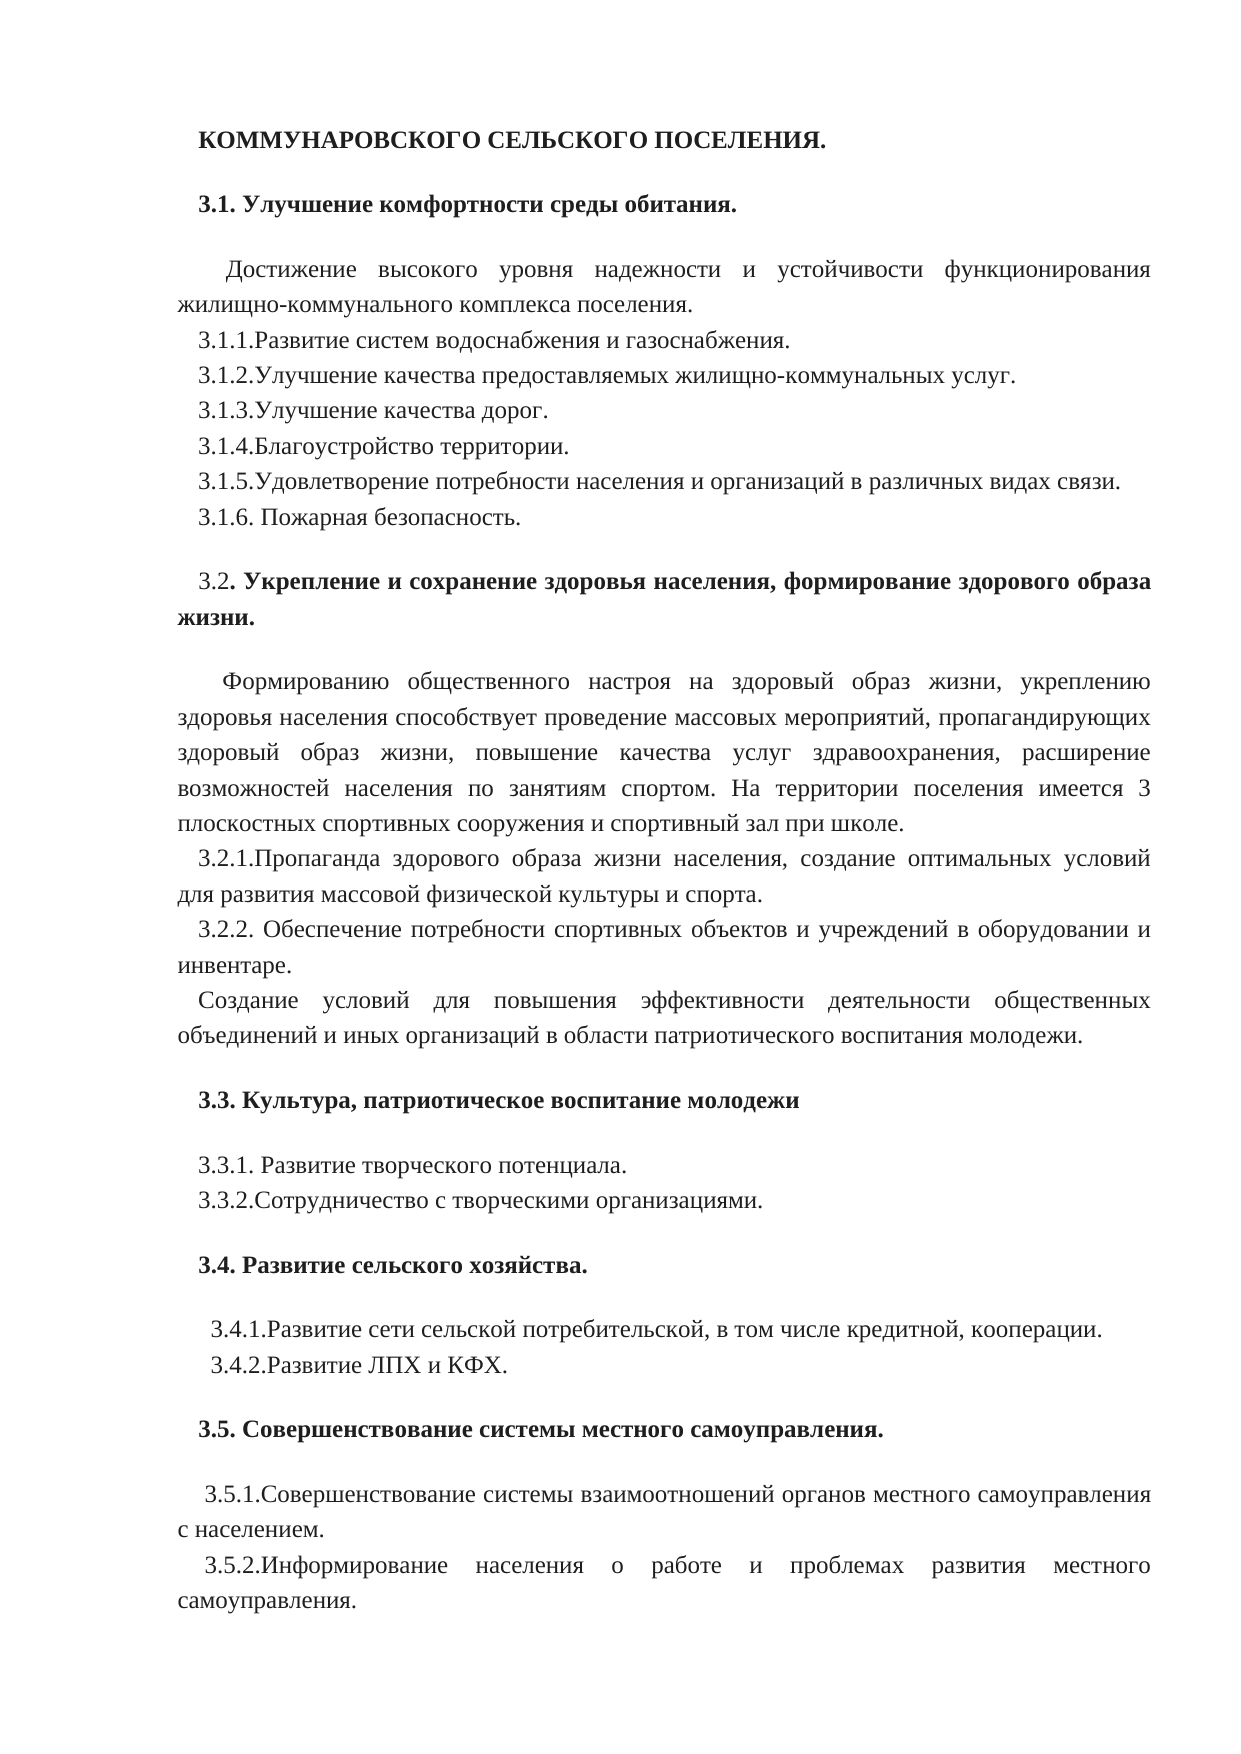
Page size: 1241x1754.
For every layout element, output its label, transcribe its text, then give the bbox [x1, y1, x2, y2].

text 3.1.6. Пожарная безопасность. [177, 495, 1152, 531]
text 3.4.1.Развитие сети сельской потребительской, в том числе кредитной, кооперации. [177, 1308, 1152, 1343]
text КОММУНАРОВСКОГО СЕЛЬСКОГО ПОСЕЛЕНИЯ. [177, 118, 1152, 153]
text 3.1.3.Улучшение качества дорог. [177, 389, 1152, 424]
text 3.1.1.Развитие систем водоснабжения и газоснабжения. [177, 318, 1152, 353]
text Формированию общественного настроя на здоровый образ жизни, укреплению здоровья населения способствует проведение массовых мероприятий, пропагандирующих здоровый образ жизни, повышение качества услуг здравоохранения, расширение возможностей населения по занятиям спортом. На территории поселения имеется 3 плоскостных спортивных сооружения и спортивный зал при школе. [177, 660, 1152, 837]
text 3.3.1. Развитие творческого потенциала. [177, 1143, 1152, 1178]
text Достижение высокого уровня надежности и устойчивости функционирования жилищно-коммунального комплекса поселения. [177, 247, 1152, 318]
text 3.1.4.Благоустройство территории. [177, 424, 1152, 460]
text 3.3. Культура, патриотическое воспитание молодежи [177, 1078, 1152, 1114]
text 3.5.2.Информирование населения о работе и проблемах развития местного самоуправления. [177, 1543, 1152, 1614]
text 3.5. Совершенствование системы местного самоуправления. [177, 1408, 1152, 1443]
text 3.5.1.Совершенствование системы взаимоотношений органов местного самоуправления с населением. [177, 1472, 1152, 1543]
text 3.4. Развитие сельского хозяйства. [177, 1243, 1152, 1278]
text Создание условий для повышения эффективности деятельности общественных объединений и иных организаций в области патриотического воспитания молодежи. [177, 978, 1152, 1049]
text 3.2.2. Обеспечение потребности спортивных объектов и учреждений в оборудовании и инвентаре. [177, 908, 1152, 978]
text 3.2. Укрепление и сохранение здоровья населения, формирование здорового образа жизни. [177, 560, 1152, 631]
text 3.1.5.Удовлетворение потребности населения и организаций в различных видах связи. [177, 460, 1152, 495]
text 3.3.2.Сотрудничество с творческими организациями. [177, 1178, 1152, 1214]
text 3.4.2.Развитие ЛПХ и КФХ. [177, 1343, 1152, 1378]
text 3.2.1.Пропаганда здорового образа жизни населения, создание оптимальных условий для развития массовой физической культуры и спорта. [177, 837, 1152, 908]
text 3.1. Улучшение комфортности среды обитания. [177, 183, 1152, 218]
text 3.1.2.Улучшение качества предоставляемых жилищно-коммунальных услуг. [177, 353, 1152, 389]
